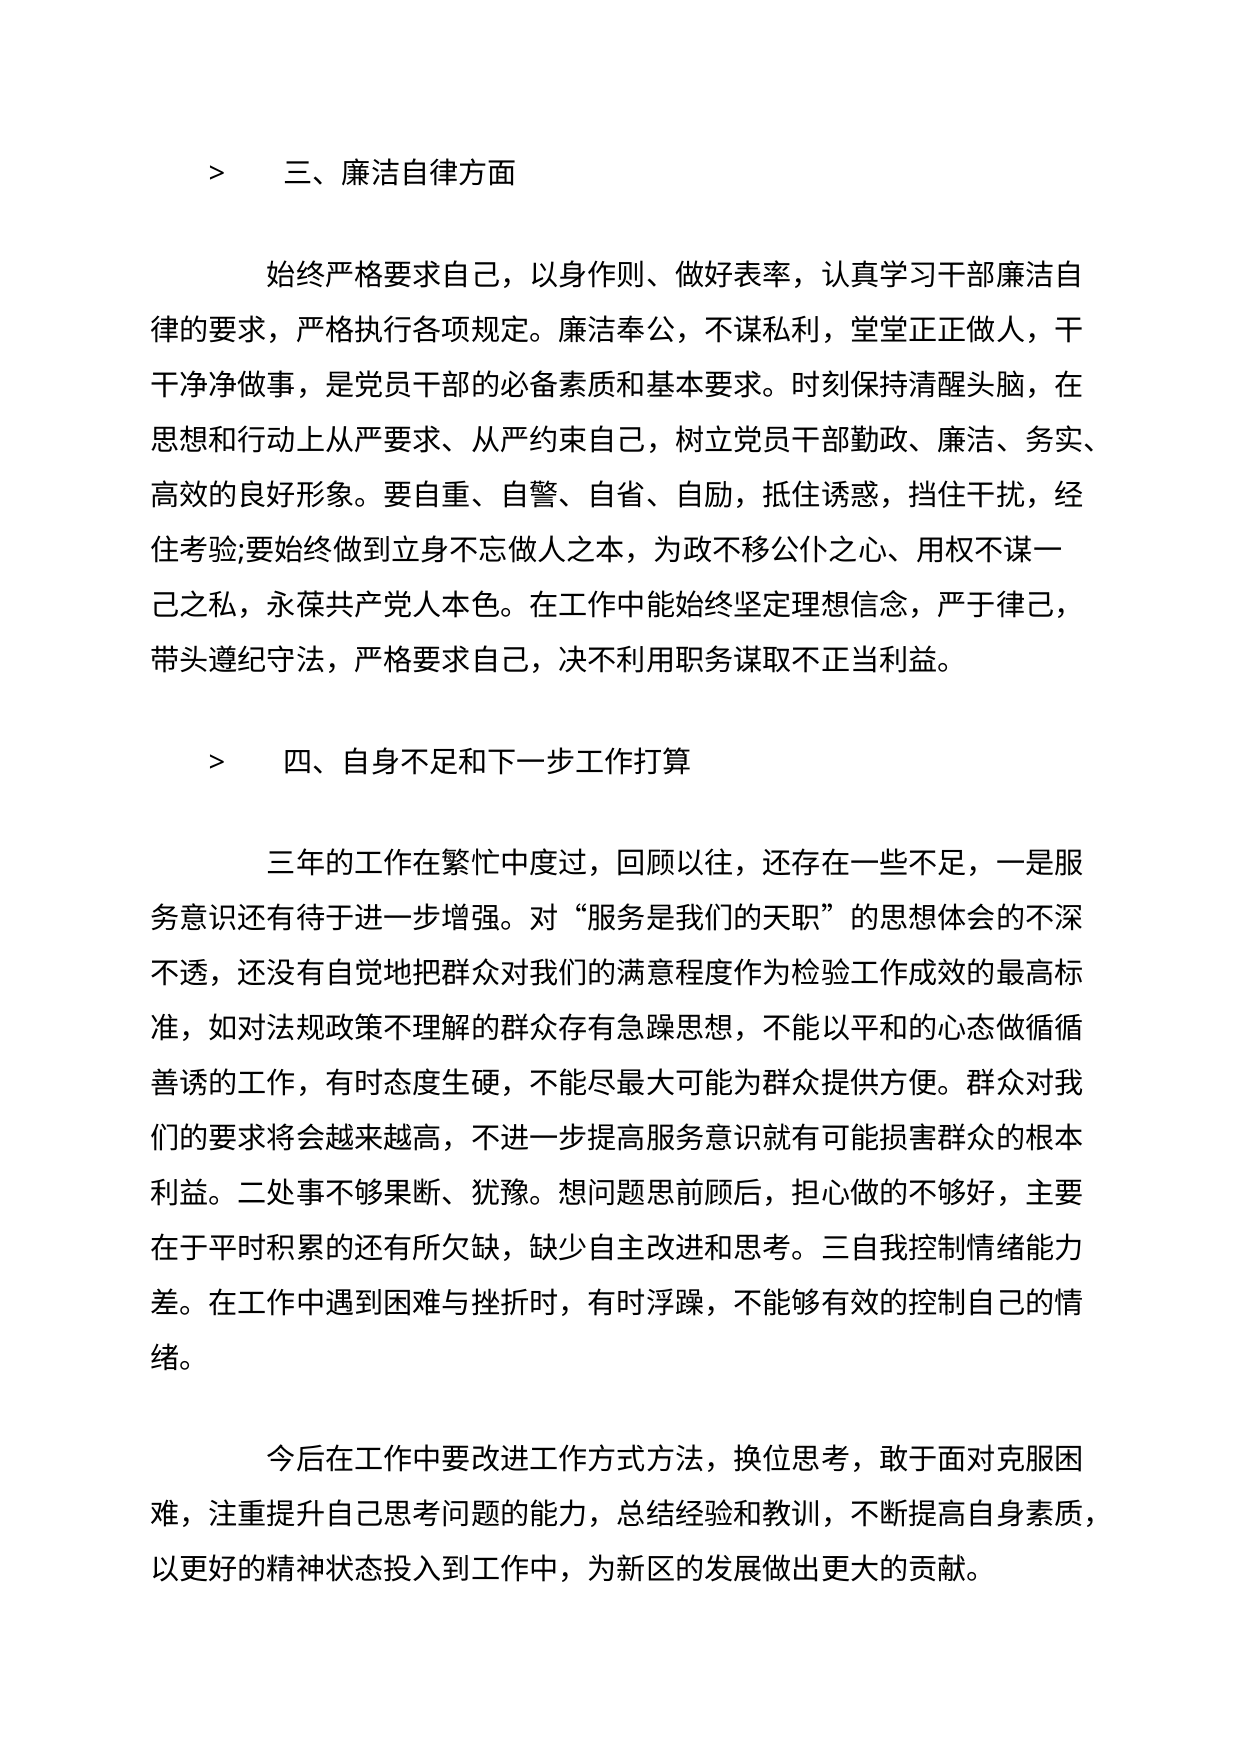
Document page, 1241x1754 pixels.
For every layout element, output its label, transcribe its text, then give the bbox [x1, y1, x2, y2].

text 今后在工作中要改进工作方式方法，换位思考，敢于面对克服困难，注重提升自己思考问题的能力，总结经验和教训，不断提高自身素质，以更好的精神状态投入到工作中，为新区的发展做出更大的贡献。 [150, 1436, 1090, 1588]
text 始终严格要求自己，以身作则、做好表率，认真学习干部廉洁自律的要求，严格执行各项规定。廉洁奉公，不谋私利，堂堂正正做人，干干净净做事，是党员干部的必备素质和基本要求。时刻保持清醒头脑，在思想和行动上从严要求、从严约束自己，树立党员干部勤政、廉洁、务实、高效的良好形象。要自重、自警、自省、自励，抵住诱惑，挡住干扰，经住考验;要始终做到立身不忘做人之本，为政不移公仆之心、用权不谋一己之私，永葆共产党人本色。在工作中能始终坚定理想信念，严于律己，带头遵纪守法，严格要求自己，决不利用职务谋取不正当利益。 [150, 252, 1090, 679]
text > 三、廉洁自律方面 [150, 150, 1090, 192]
text > 四、自身不足和下一步工作打算 [150, 738, 1090, 781]
text 三年的工作在繁忙中度过，回顾以往，还存在一些不足，一是服务意识还有待于进一步增强。对“服务是我们的天职”的思想体会的不深不透，还没有自觉地把群众对我们的满意程度作为检验工作成效的最高标准，如对法规政策不理解的群众存有急躁思想，不能以平和的心态做循循善诱的工作，有时态度生硬，不能尽最大可能为群众提供方便。群众对我们的要求将会越来越高，不进一步提高服务意识就有可能损害群众的根本利益。二处事不够果断、犹豫。想问题思前顾后，担心做的不够好，主要在于平时积累的还有所欠缺，缺少自主改进和思考。三自我控制情绪能力差。在工作中遇到困难与挫折时，有时浮躁，不能够有效的控制自己的情绪。 [150, 840, 1090, 1376]
